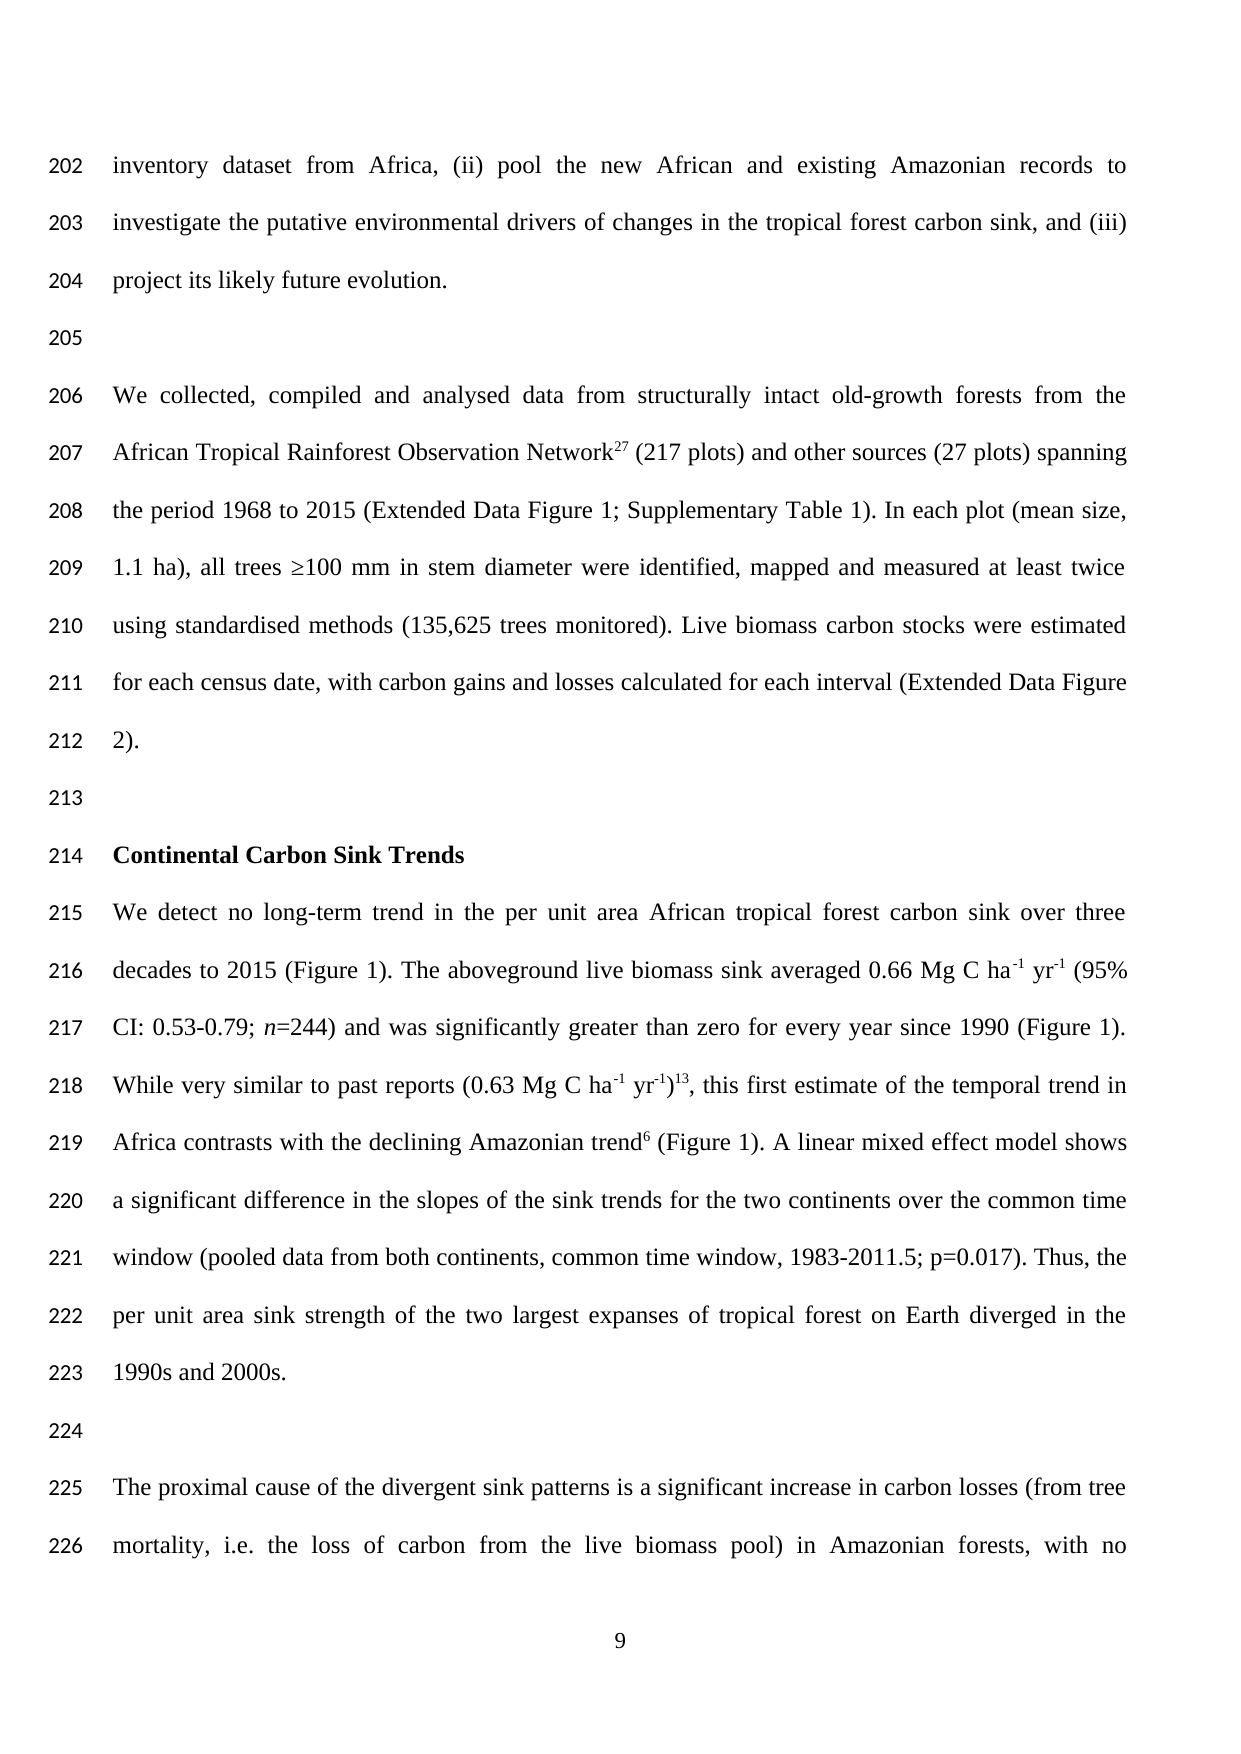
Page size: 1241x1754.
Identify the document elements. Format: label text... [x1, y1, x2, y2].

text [112, 1472, 1128, 1559]
text We detect no long-term trend in the per unit area African tropical forest carbon sink over three decades to 2015 (Figure 1). The aboveground live biomass sink averaged 0.66 Mg C ha-1 yr-1 (95% CI: 0.53-0.79; n=244) and was significantly greater than zero for every year since 1990 (Figure 1). While very similar to past reports (0.63 Mg C ha-1 yr-1)13, this first estimate of the temporal trend in Africa contrasts with the declining Amazonian trend6 (Figure 1). A linear mixed effect model shows a significant difference in the slopes of the sink trends for the two continents over the common time window (pooled data from both continents, common time window, 1983-2011.5; p=0.017). Thus, the per unit area sink strength of the two largest expanses of tropical forest on Earth diverged in the 1990s and 2000s. [112, 897, 1128, 1386]
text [112, 150, 1128, 294]
subtitle Continental Carbon Sink Trends [112, 840, 1128, 869]
text We collected, compiled and analysed data from structurally intact old-growth forests from the African Tropical Rainforest Observation Network27 (217 plots) and other sources (27 plots) spanning the period 1968 to 2015 (Extended Data Figure 1; Supplementary Table 1). In each plot (mean size, 1.1 ha), all trees ≥100 mm in stem diameter were identified, mapped and measured at least twice using standardised methods (135,625 trees monitored). Live biomass carbon stocks were estimated for each census date, with carbon gains and losses calculated for each interval (Extended Data Figure 2). [112, 380, 1128, 754]
